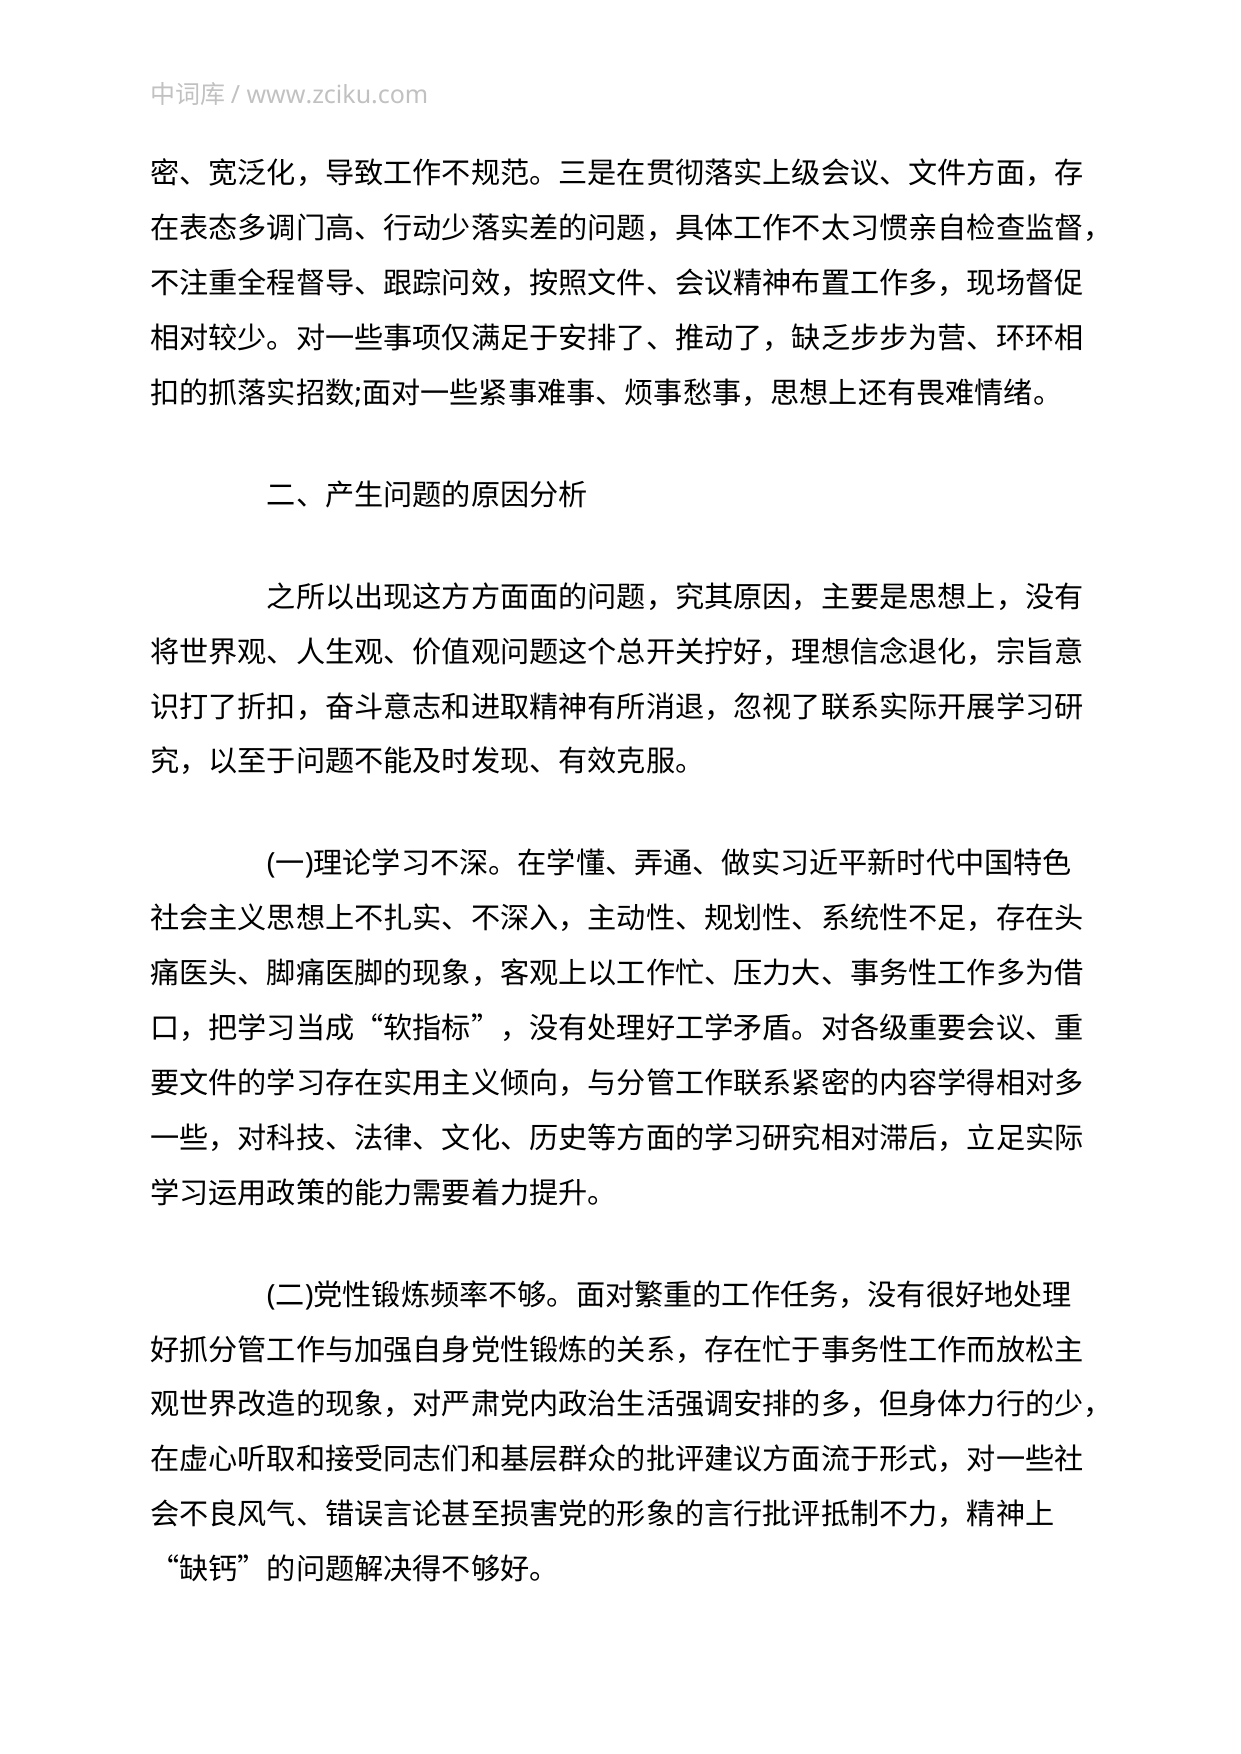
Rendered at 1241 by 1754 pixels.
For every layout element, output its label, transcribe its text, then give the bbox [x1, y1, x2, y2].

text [150, 150, 1090, 412]
text (二)党性锻炼频率不够。面对繁重的工作任务，没有很好地处理好抓分管工作与加强自身党性锻炼的关系，存在忙于事务性工作而放松主观世界改造的现象，对严肃党内政治生活强调安排的多，但身体力行的少，在虚心听取和接受同志们和基层群众的批评建议方面流于形式，对一些社会不良风气、错误言论甚至损害党的形象的言行批评抵制不力，精神上“缺钙”的问题解决得不够好。 [150, 1271, 1090, 1588]
text 二、产生问题的原因分析 [150, 472, 1090, 514]
text 之所以出现这方方面面的问题，究其原因，主要是思想上，没有将世界观、人生观、价值观问题这个总开关拧好，理想信念退化，宗旨意识打了折扣，奋斗意志和进取精神有所消退，忽视了联系实际开展学习研究，以至于问题不能及时发现、有效克服。 [150, 573, 1090, 780]
text (一)理论学习不深。在学懂、弄通、做实习近平新时代中国特色社会主义思想上不扎实、不深入，主动性、规划性、系统性不足，存在头痛医头、脚痛医脚的现象，客观上以工作忙、压力大、事务性工作多为借口，把学习当成“软指标”，没有处理好工学矛盾。对各级重要会议、重要文件的学习存在实用主义倾向，与分管工作联系紧密的内容学得相对多一些，对科技、法律、文化、历史等方面的学习研究相对滞后，立足实际学习运用政策的能力需要着力提升。 [150, 840, 1090, 1212]
